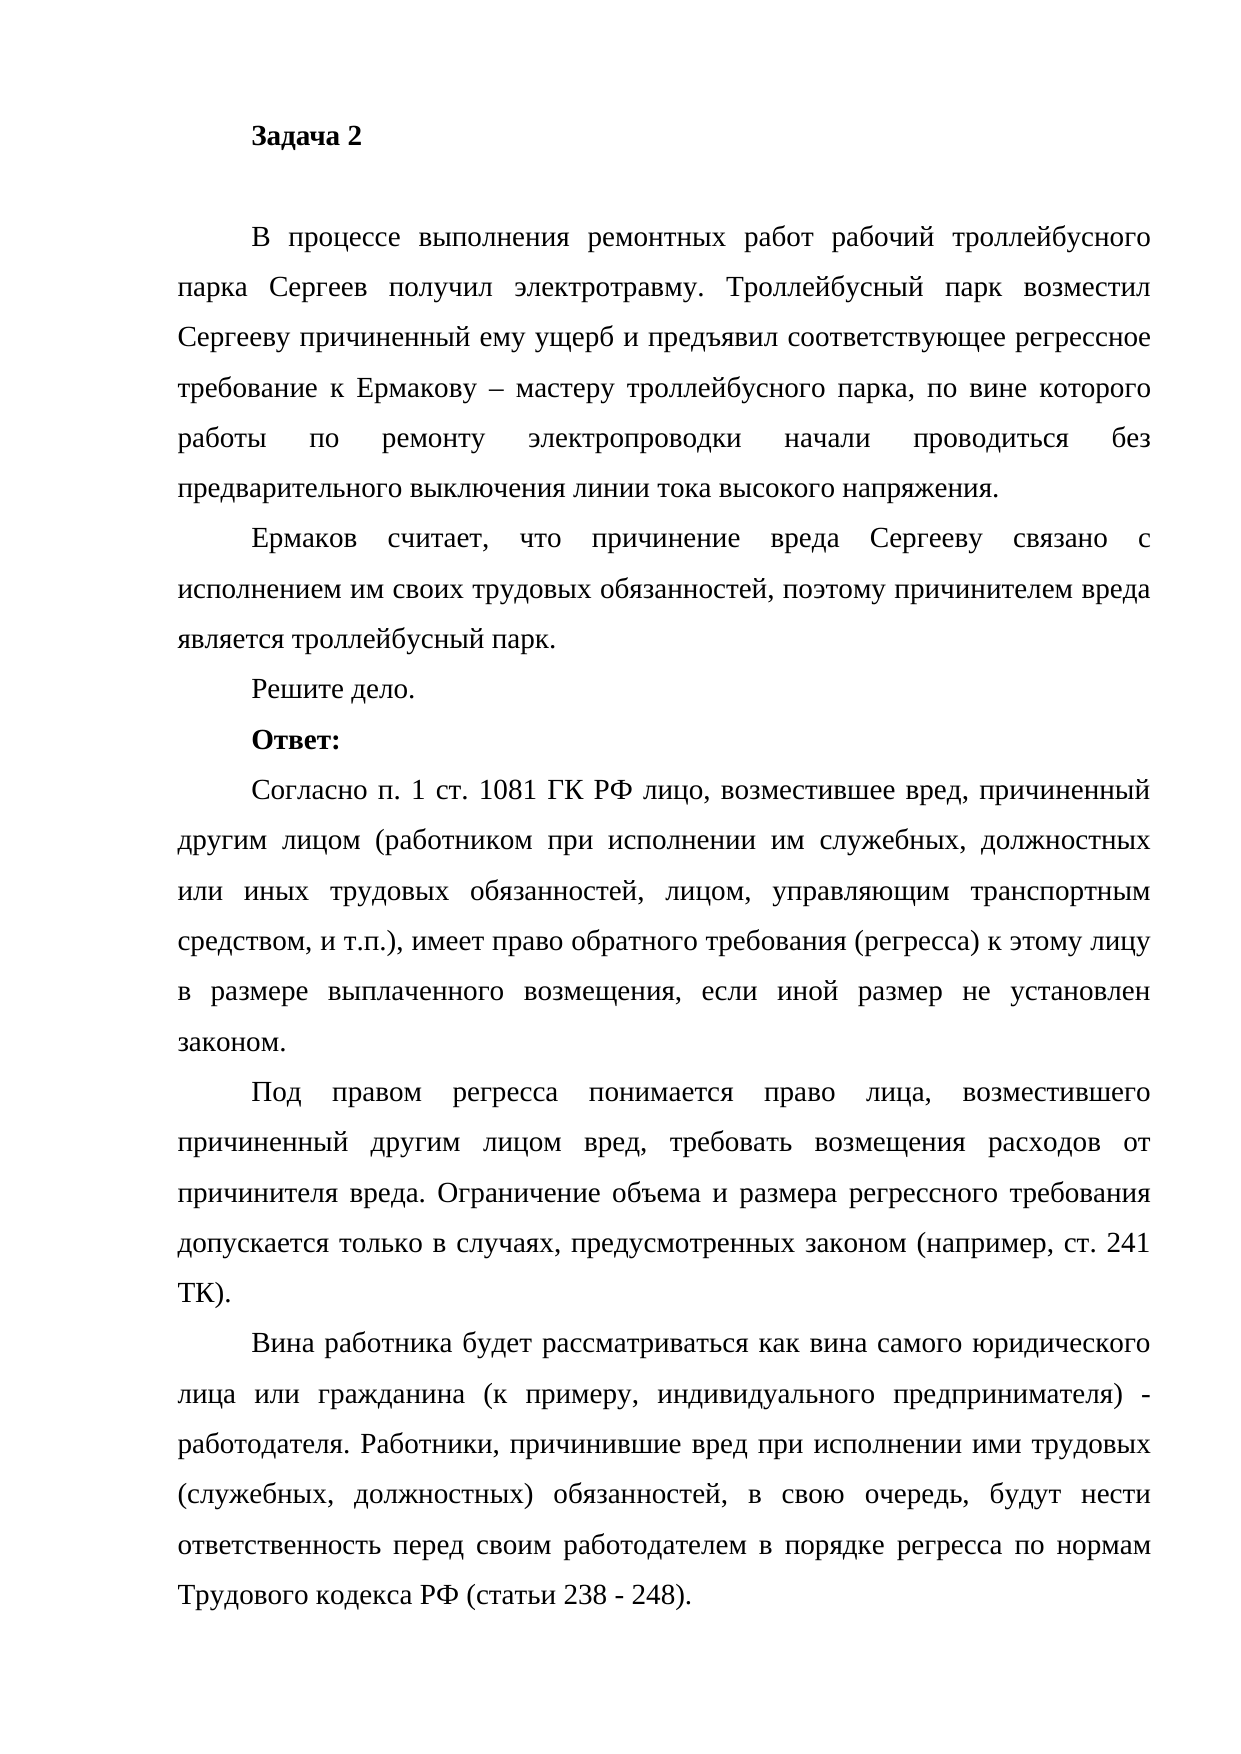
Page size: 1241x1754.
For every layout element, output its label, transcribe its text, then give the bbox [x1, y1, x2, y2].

text Вина работника будет рассматриваться как вина самого юридического лица или гражданина (к примеру, индивидуального предпринимателя) - работодателя. Работники, причинившие вред при исполнении ими трудовых (служебных, должностных) обязанностей, в свою очередь, будут нести ответственность перед своим работодателем в порядке регресса по нормам Трудового кодекса РФ (статьи 238 - 248). [177, 1326, 1152, 1611]
text В процессе выполнения ремонтных работ рабочий троллейбусного парка Сергеев получил электротравму. Троллейбусный парк возместил Сергееву причиненный ему ущерб и предъявил соответствующее регрессное требование к Ермакову – мастеру троллейбусного парка, по вине которого работы по ремонту электропроводки начали проводиться без предварительного выключения линии тока высокого напряжения. [177, 219, 1152, 504]
text Ответ: [177, 722, 1152, 755]
text Согласно п. 1 ст. 1081 ГК РФ лицо, возместившее вред, причиненный другим лицом (работником при исполнении им служебных, должностных или иных трудовых обязанностей, лицом, управляющим транспортным средством, и т.п.), имеет право обратного требования (регресса) к этому лицу в размере выплаченного возмещения, если иной размер не установлен законом. [177, 772, 1152, 1057]
subtitle Задача 2 [177, 118, 1152, 152]
text Под правом регресса понимается право лица, возместившего причиненный другим лицом вред, требовать возмещения расходов от причинителя вреда. Ограничение объема и размера регрессного требования допускается только в случаях, предусмотренных законом (например, ст. 241 ТК). [177, 1074, 1152, 1309]
text Ермаков считает, что причинение вреда Сергееву связано с исполнением им своих трудовых обязанностей, поэтому причинителем вреда является троллейбусный парк. [177, 521, 1152, 655]
text Решите дело. [177, 672, 1152, 705]
